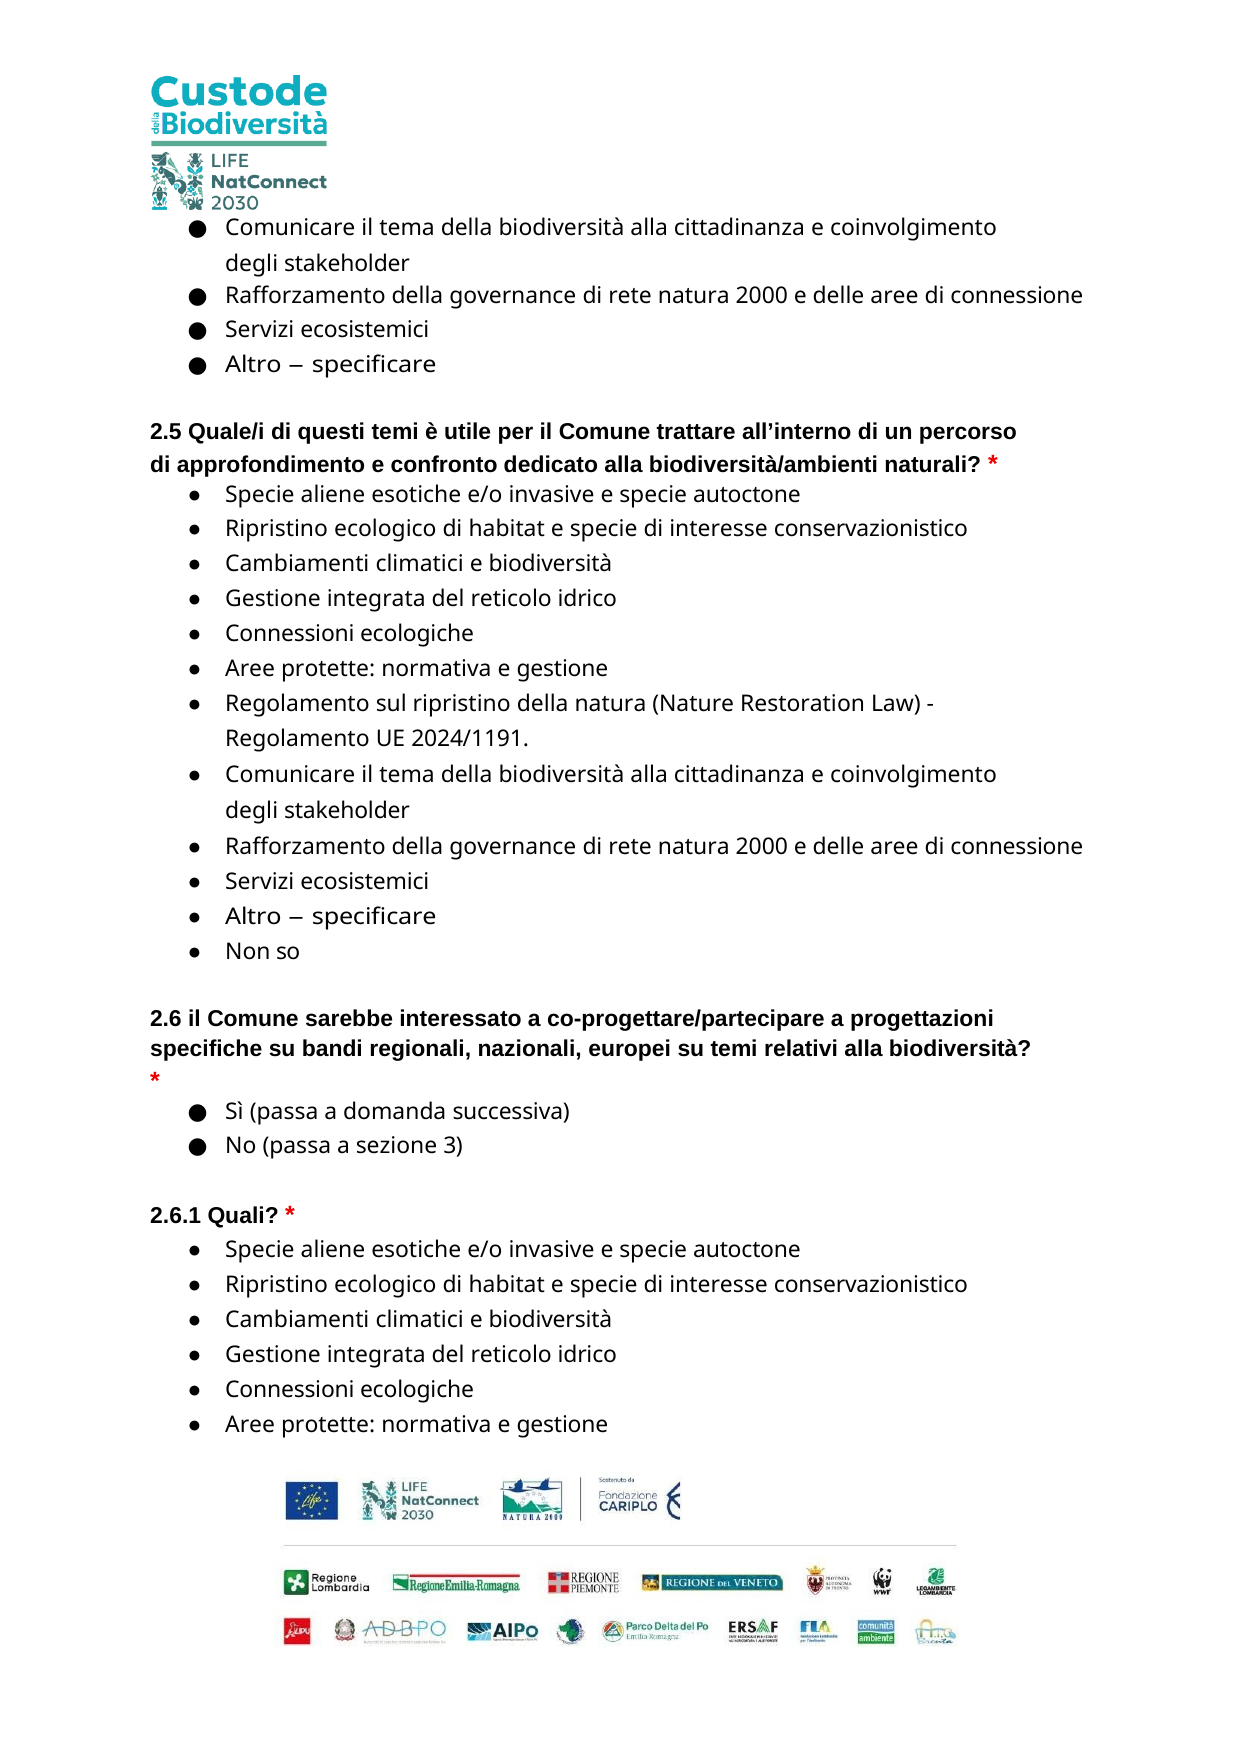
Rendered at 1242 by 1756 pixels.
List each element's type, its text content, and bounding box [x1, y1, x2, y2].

list Ripristino ecologico di habitat e specie di interesse conservazionistico [187, 512, 1094, 543]
list Altro – specificare [187, 348, 1094, 379]
list Cambiamenti climatici e biodiversità [187, 547, 1094, 578]
list Ripristino ecologico di habitat e specie di interesse conservazionistico [187, 1267, 1094, 1299]
list Aree protette: normativa e gestione [187, 1408, 1094, 1439]
list Gestione integrata del reticolo idrico [187, 1338, 1094, 1369]
list Connessioni ecologiche [187, 1373, 1094, 1404]
list il Comune sarebbe interessato a co-progettare/partecipare a progettazioni specifiche su bandi regionali, nazionali, europei su temi relativi alla biodiversità? * [150, 1005, 1045, 1095]
list No (passa a sezione 3) [187, 1129, 1094, 1161]
list Rafforzamento della governance di rete natura 2000 e delle aree di connessione [187, 830, 1094, 861]
list Sì (passa a domanda successiva) [187, 1099, 1094, 1125]
list Rafforzamento della governance di rete natura 2000 e delle aree di connessione [187, 283, 1094, 308]
list Regolamento sul ripristino della natura (Nature Restoration Law) - Regolamento UE 2024/1191. [187, 687, 1071, 753]
list Specie aliene esotiche e/o invasive e specie autoctone [187, 1233, 1094, 1264]
list Servizi ecosistemici [187, 864, 1094, 896]
list Quali? * [150, 1200, 1094, 1228]
list Comunicare il tema della biodiversità alla cittadinanza e coinvolgimento degli stakeholder [187, 211, 1000, 278]
list Quale/i di questi temi è utile per il Comune trattare all’interno di un percorso di approfondimento e confronto dedicato alla biodiversità/ambienti naturali? * [150, 418, 1038, 478]
list Altro – specificare [187, 900, 1094, 931]
list Comunicare il tema della biodiversità alla cittadinanza e coinvolgimento degli stakeholder [187, 758, 1000, 825]
picture [273, 1471, 959, 1647]
list Specie aliene esotiche e/o invasive e specie autoctone [187, 482, 1094, 508]
list Servizi ecosistemici [187, 313, 1094, 344]
list Connessioni ecologiche [187, 617, 1094, 648]
list Cambiamenti climatici e biodiversità [187, 1303, 1094, 1334]
list Aree protette: normativa e gestione [187, 652, 1094, 683]
list Non so [187, 935, 1094, 966]
list Gestione integrata del reticolo idrico [187, 582, 1094, 613]
picture [150, 75, 327, 210]
